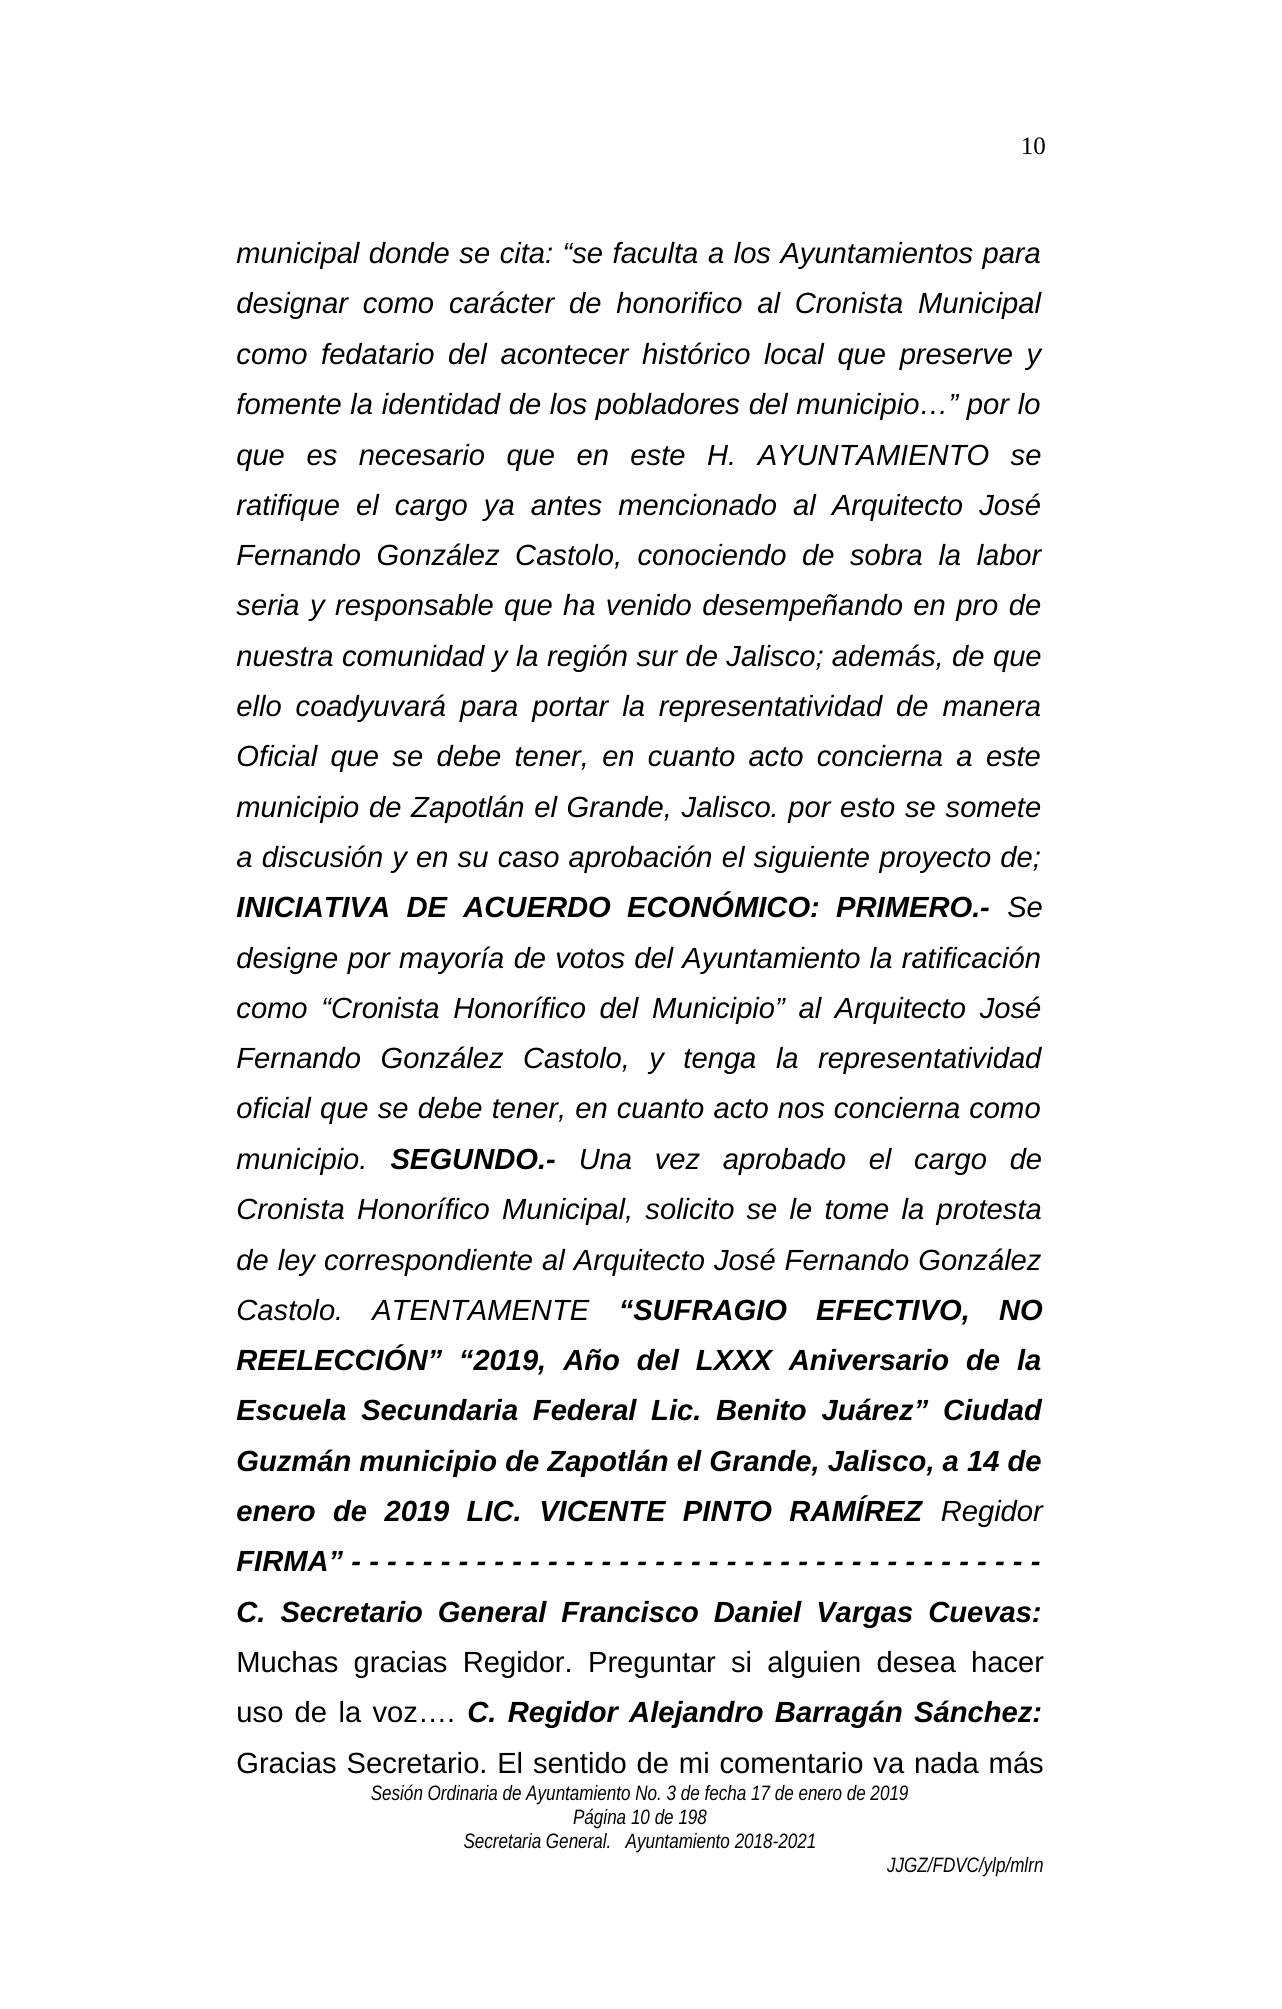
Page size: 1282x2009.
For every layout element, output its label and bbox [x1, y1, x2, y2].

text [236, 236, 1045, 1779]
